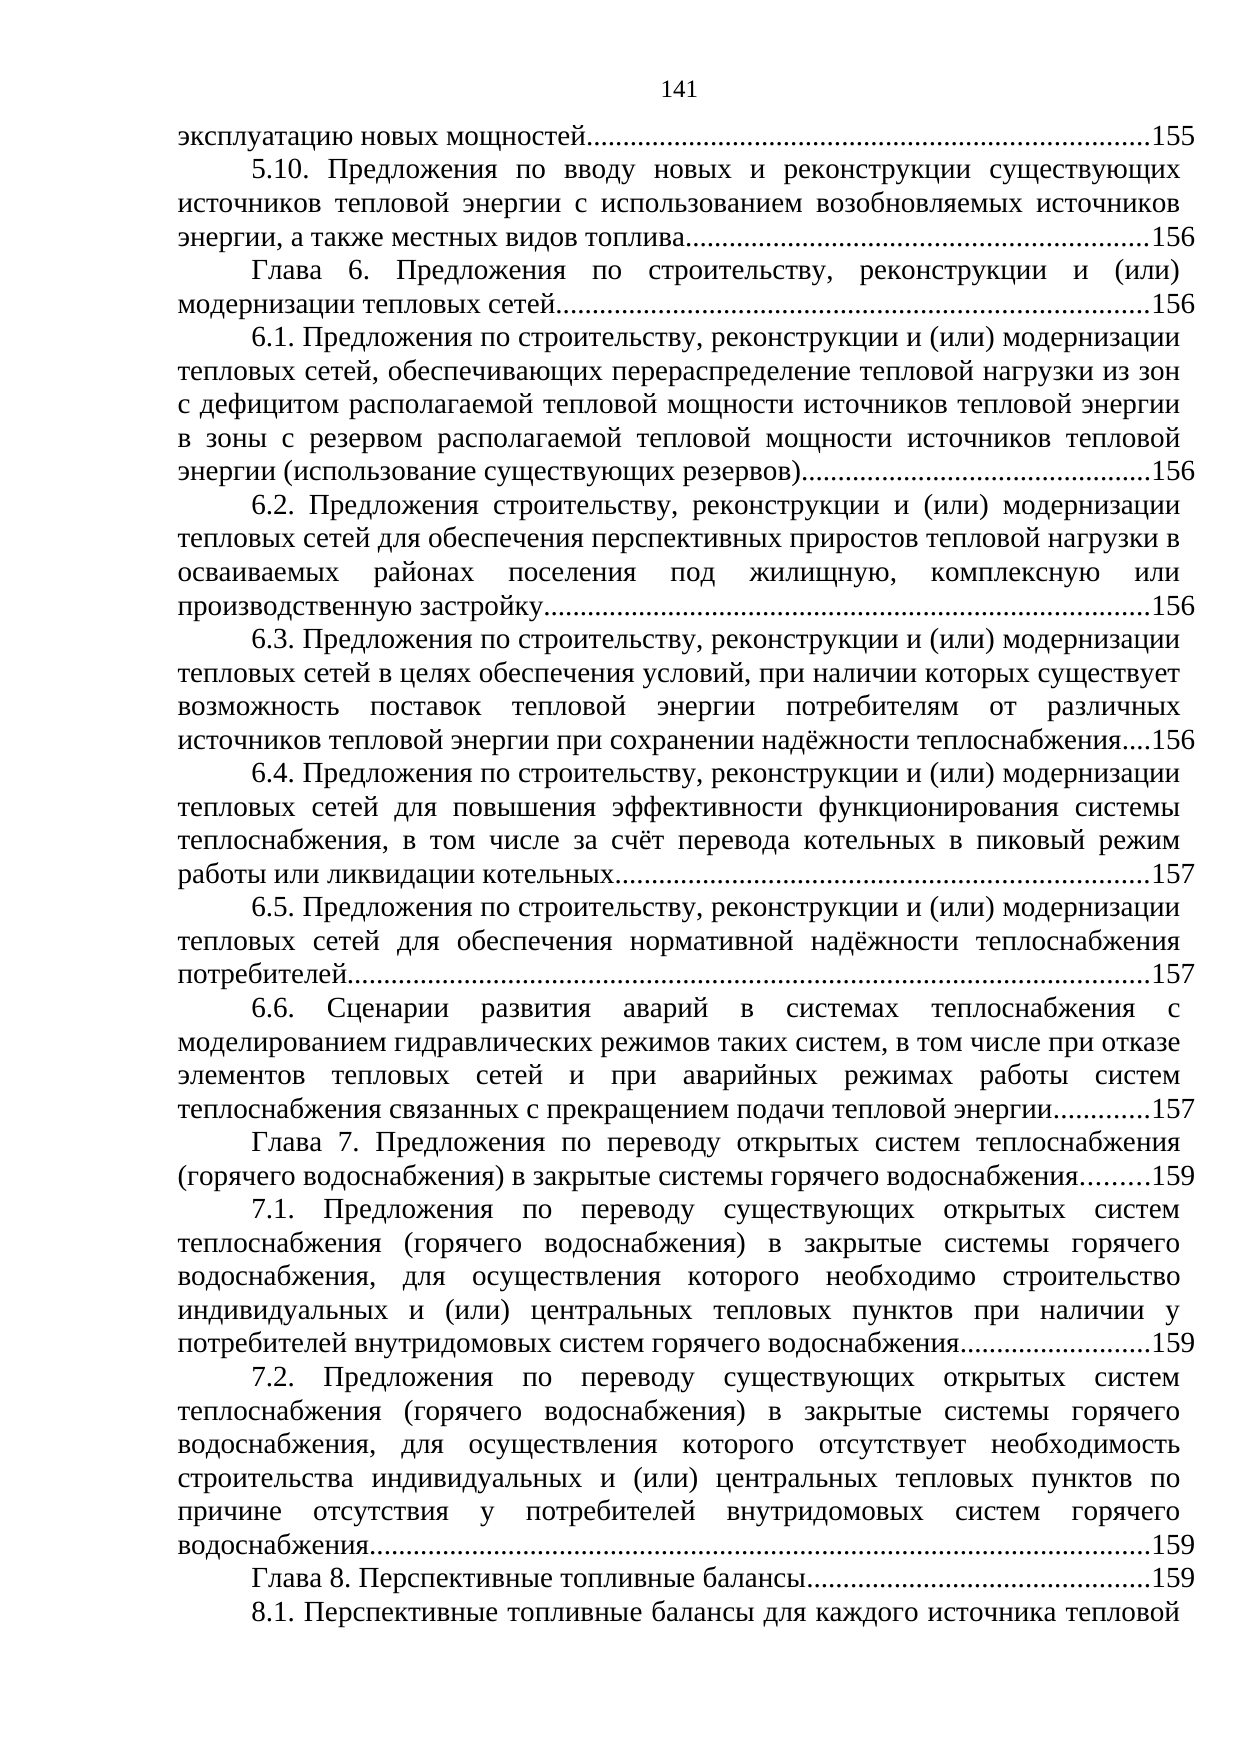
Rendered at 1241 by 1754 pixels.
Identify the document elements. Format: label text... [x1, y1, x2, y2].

text Глава 7. Предложения по переводу открытых систем теплоснабжения (горячего водоснабжения) в закрытые системы горячего водоснабжения 159 [177, 1124, 1181, 1191]
text 7.2. Предложения по переводу существующих открытых систем теплоснабжения (горячего водоснабжения) в закрытые системы горячего водоснабжения, для осуществления которого отсутствует необходимость строительства индивидуальных и (или) центральных тепловых пунктов по причине отсутствия у потребителей внутридомовых систем горячего водоснабжения 159 [177, 1359, 1181, 1560]
text 7.1. Предложения по переводу существующих открытых систем теплоснабжения (горячего водоснабжения) в закрытые системы горячего водоснабжения, для осуществления которого необходимо строительство индивидуальных и (или) центральных тепловых пунктов при наличии у потребителей внутридомовых систем горячего водоснабжения 159 [177, 1191, 1181, 1359]
text 6.2. Предложения строительству, реконструкции и (или) модернизации тепловых сетей для обеспечения перспективных приростов тепловой нагрузки в осваиваемых районах поселения под жилищную, комплексную или производственную застройку 156 [177, 487, 1181, 621]
text 6.5. Предложения по строительству, реконструкции и (или) модернизации тепловых сетей для обеспечения нормативной надёжности теплоснабжения потребителей 157 [177, 889, 1181, 990]
text 6.6. Сценарии развития аварий в системах теплоснабжения с моделированием гидравлических режимов таких систем, в том числе при отказе элементов тепловых сетей и при аварийных режимах работы систем теплоснабжения связанных с прекращением подачи тепловой энергии 157 [177, 990, 1181, 1124]
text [177, 1594, 1181, 1627]
text 5.10. Предложения по вводу новых и реконструкции существующих источников тепловой энергии с использованием возобновляемых источников энергии, а также местных видов топлива 156 [177, 152, 1181, 252]
text Глава 8. Перспективные топливные балансы 159 [177, 1560, 1181, 1594]
text Глава 6. Предложения по строительству, реконструкции и (или) модернизации тепловых сетей 156 [177, 252, 1181, 319]
text 6.3. Предложения по строительству, реконструкции и (или) модернизации тепловых сетей в целях обеспечения условий, при наличии которых существует возможность поставок тепловой энергии потребителям от различных источников тепловой энергии при сохранении надёжности теплоснабжения 156 [177, 621, 1181, 755]
text 6.1. Предложения по строительству, реконструкции и (или) модернизации тепловых сетей, обеспечивающих перераспределение тепловой нагрузки из зон с дефицитом располагаемой тепловой мощности источников тепловой энергии в зоны с резервом располагаемой тепловой мощности источников тепловой энергии (использование существующих резервов) 156 [177, 319, 1181, 487]
text 6.4. Предложения по строительству, реконструкции и (или) модернизации тепловых сетей для повышения эффективности функционирования системы теплоснабжения, в том числе за счёт перевода котельных в пиковый режим работы или ликвидации котельных 157 [177, 755, 1181, 889]
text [177, 118, 1181, 152]
